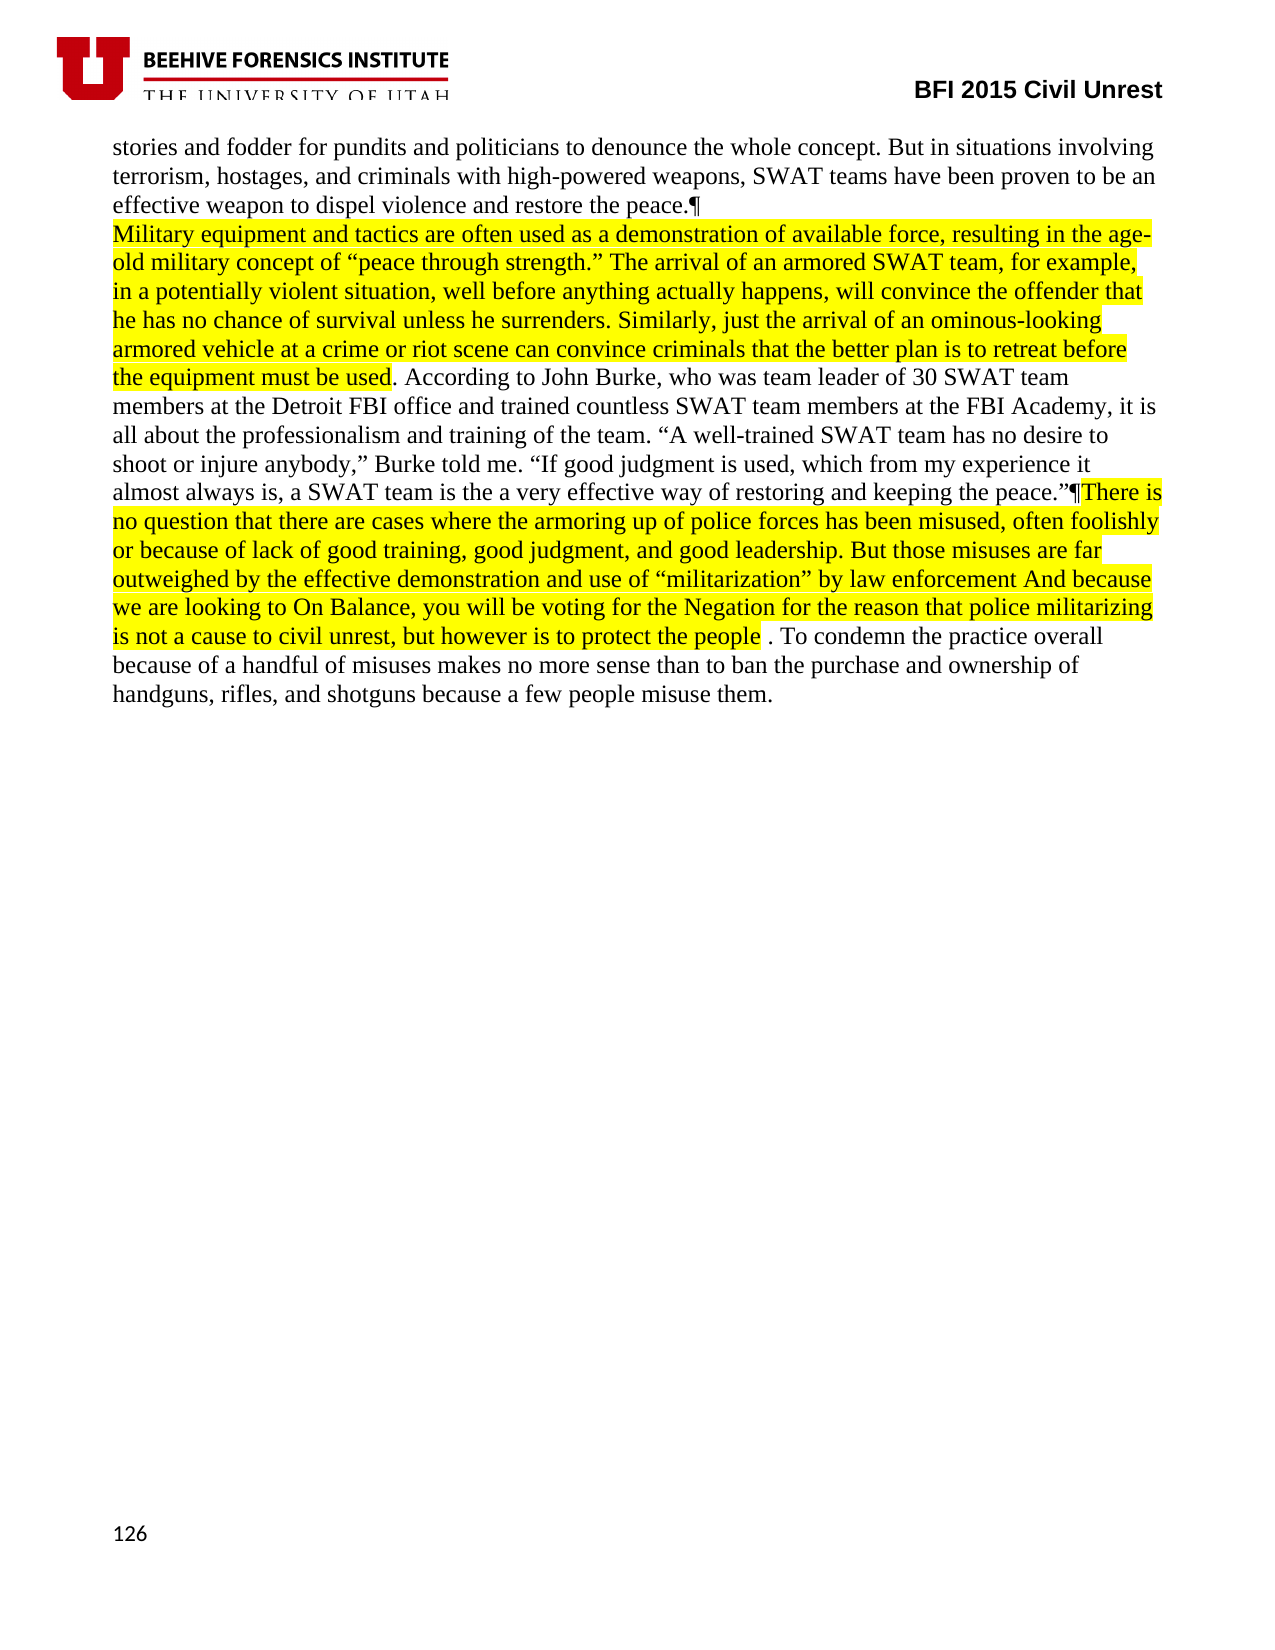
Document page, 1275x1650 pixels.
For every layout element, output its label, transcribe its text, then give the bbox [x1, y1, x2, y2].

picture [56, 37, 449, 100]
text Military equipment and tactics are often used as a demonstration of available force, resulting in the age-old military concept of “peace through strength.” The arrival of an armored SWAT team, for example, in a potentially violent situation, well before anything actually happens, will convince the offender that he has no chance of survival unless he surrenders. Similarly, just the arrival of an ominous-looking armored vehicle at a crime or riot scene can convince criminals that the better plan is to retreat before the equipment must be used. According to John Burke, who was team leader of 30 SWAT team members at the Detroit FBI office and trained countless SWAT team members at the FBI Academy, it is all about the professionalism and training of the team. “A well-trained SWAT team has no desire to shoot or injure anybody,” Burke told me. “If good judgment is used, which from my experience it almost always is, a SWAT team is the a very effective way of restoring and keeping the peace.”¶There is no question that there are cases where the armoring up of police forces has been misused, often foolishly or because of lack of good training, good judgment, and good leadership. But those misuses are far outweighed by the effective demonstration and use of “militarization” by law enforcement And because we are looking to On Balance, you will be voting for the Negation for the reason that police militarizing is not a cause to civil unrest, but however is to protect the people . To condemn the practice overall because of a handful of misuses makes no more sense than to ban the purchase and ownership of handguns, rifles, and shotguns because a few people misuse them. [112, 219, 1162, 707]
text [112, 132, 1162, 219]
